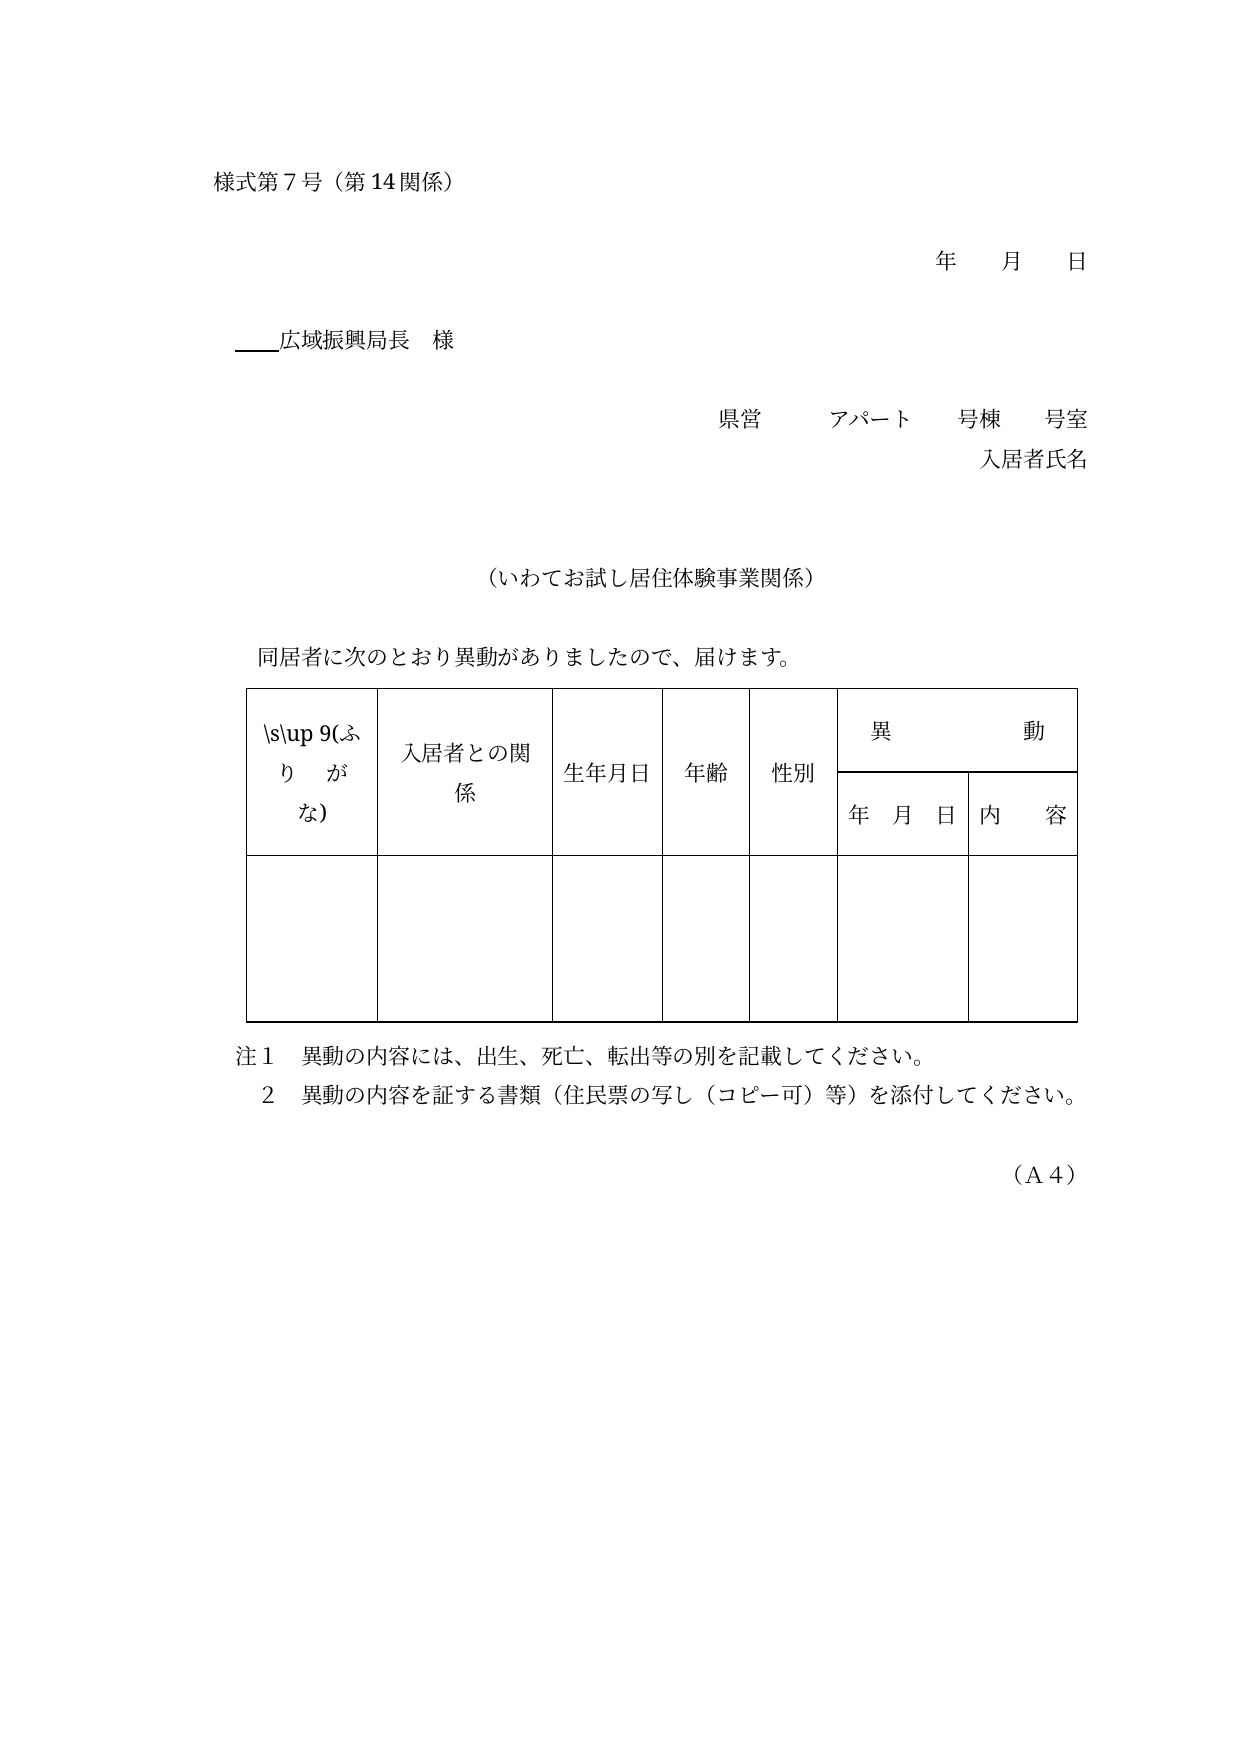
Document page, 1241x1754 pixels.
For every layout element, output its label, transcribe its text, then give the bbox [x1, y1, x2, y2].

text （Ａ４） [213, 1154, 1088, 1193]
text 広域振興局長 様 [213, 319, 1088, 359]
table_header 年齢 [663, 689, 749, 855]
text 年 月 日 [213, 240, 1088, 280]
text 県営 アパート 号棟 号室 [213, 398, 1088, 438]
text 様式第７号（第14関係） [213, 161, 1088, 201]
text 同居者に次のとおり異動がありましたので、届けます。 [213, 636, 1088, 676]
table_cell [378, 856, 552, 1021]
table_header 異 動 [838, 689, 1077, 771]
table_cell [553, 856, 662, 1021]
text 注１ 異動の内容には、出生、死亡、転出等の別を記載してください。 [235, 1035, 1088, 1074]
table_cell [247, 856, 377, 1021]
table_cell 内容 [969, 773, 1077, 855]
table_header 生年月日 [553, 689, 662, 855]
table_header 性別 [750, 689, 837, 855]
table_cell 年月日 [838, 773, 968, 855]
table_cell [750, 856, 837, 1021]
table_header [247, 689, 377, 855]
table_cell [969, 856, 1077, 1021]
text （いわてお試し居住体験事業関係） [213, 557, 1088, 596]
table_header 入居者との関係 [378, 689, 552, 855]
text 入居者氏名 [213, 438, 1088, 478]
text ２ 異動の内容を証する書類（住民票の写し（コピー可）等）を添付してください。 [235, 1074, 1088, 1114]
table_cell [838, 856, 968, 1021]
table_cell [663, 856, 749, 1021]
